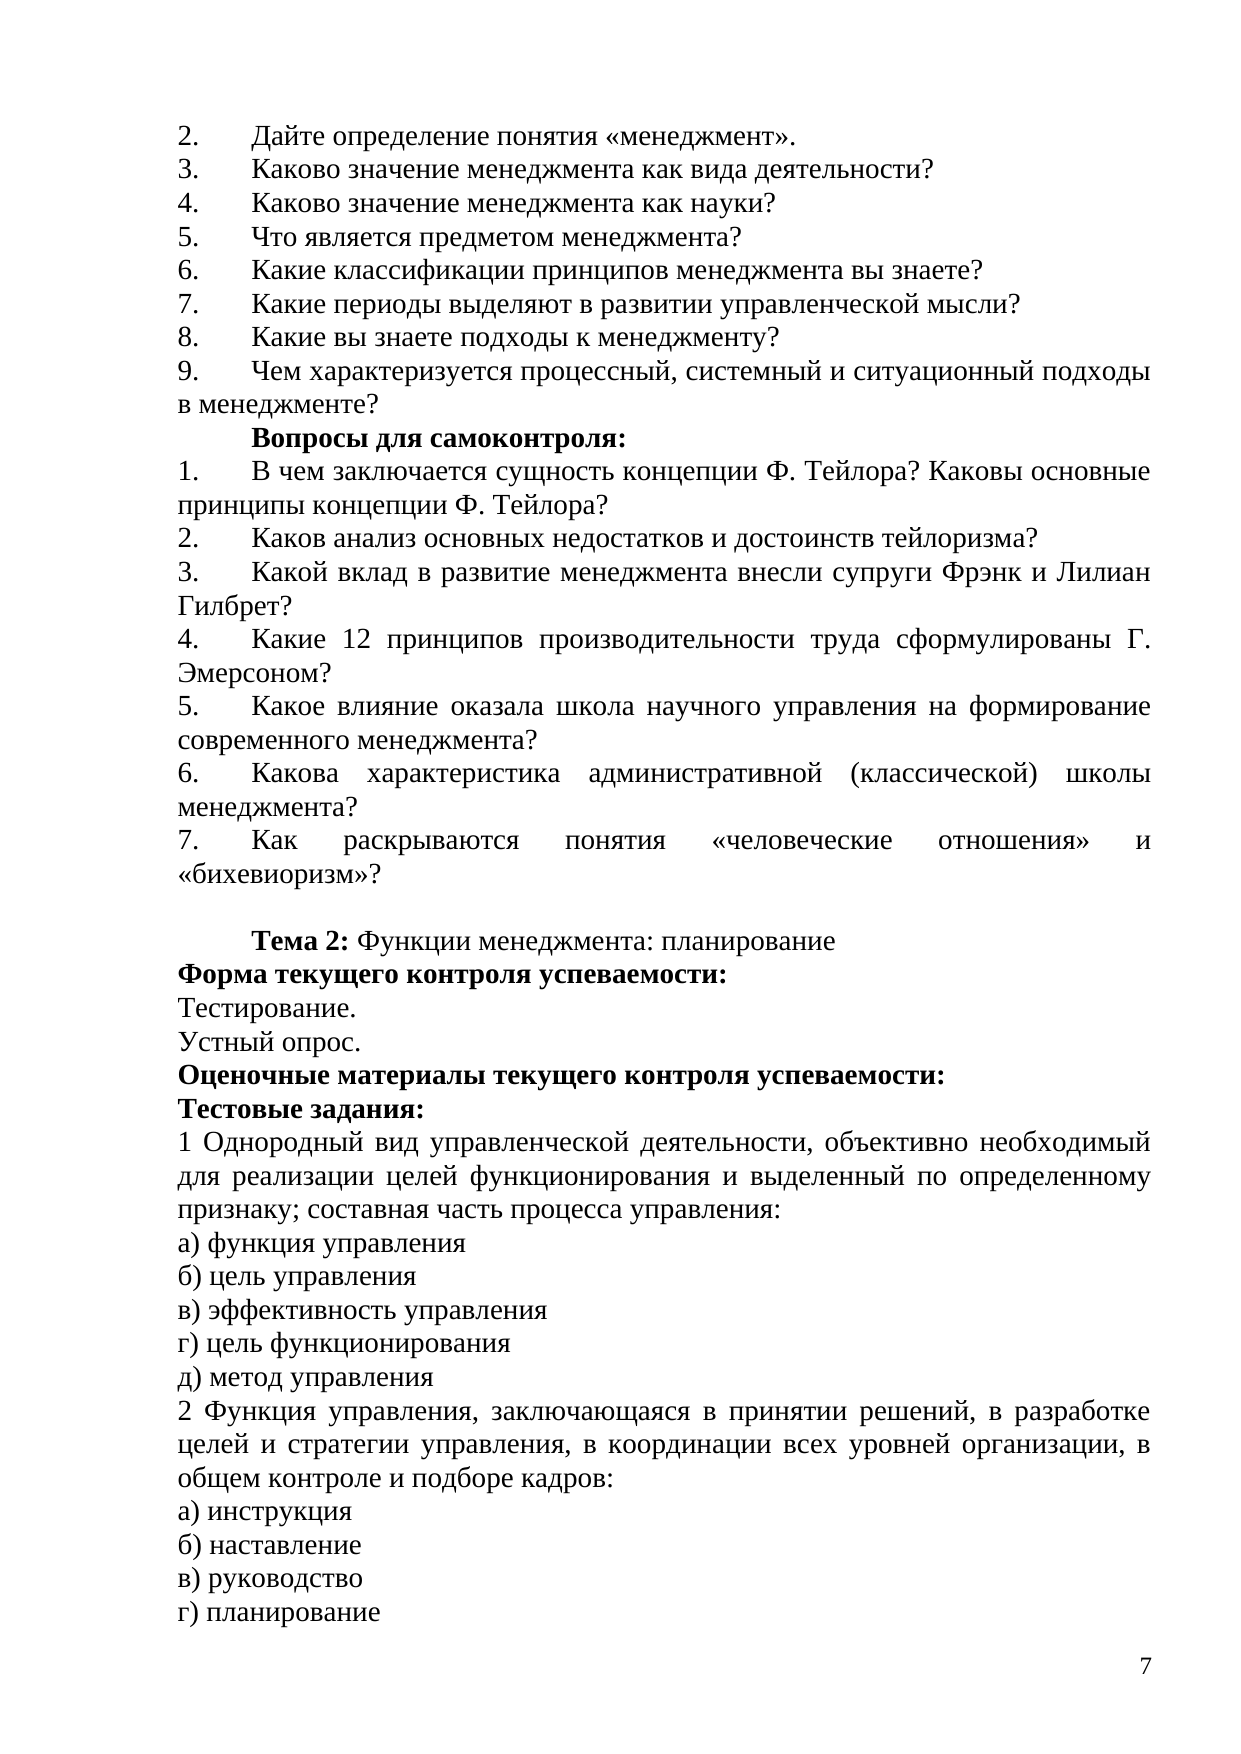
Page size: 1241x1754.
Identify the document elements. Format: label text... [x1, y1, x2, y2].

text Оценочные материалы текущего контроля успеваемости: [177, 1057, 1152, 1091]
list Дайте определение понятия «менеджмент». [177, 118, 1152, 152]
list Каково значение менеджмента как науки? [177, 185, 1152, 219]
text Тестовые задания: [177, 1091, 1152, 1124]
text д) метод управления [177, 1359, 1152, 1393]
text б) цель управления [177, 1258, 1152, 1292]
text г) цель функционирования [177, 1326, 1152, 1359]
list Вопросы для самоконтроля: [177, 420, 1152, 453]
text 2 Функция управления, заключающаяся в принятии решений, в разработке целей и стратегии управления, в координации всех уровней организации, в общем контроле и подборе кадров: [177, 1393, 1152, 1493]
text а) инструкция [177, 1493, 1152, 1527]
text Устный опрос. [177, 1024, 1152, 1057]
list Какие вы знаете подходы к менеджменту? [177, 319, 1152, 353]
list Какой вклад в развитие менеджмента внесли супруги Фрэнк и Лилиан Гилбрет? [177, 554, 1152, 621]
list В чем заключается сущность концепции Ф. Тейлора? Каковы основные принципы концепции Ф. Тейлора? [177, 453, 1152, 521]
text в) руководство [177, 1560, 1152, 1594]
text Тема 2: Функции менеджмента: планирование [177, 923, 1152, 957]
text а) функция управления [177, 1225, 1152, 1258]
list Какова характеристика административной (классической) школы менеджмента? [177, 755, 1152, 822]
list Какие классификации принципов менеджмента вы знаете? [177, 252, 1152, 286]
text б) наставление [177, 1527, 1152, 1560]
list Как раскрываются понятия «человеческие отношения» и «бихевиоризм»? [177, 822, 1152, 889]
text г) планирование [177, 1594, 1152, 1627]
list Каково значение менеджмента как вида деятельности? [177, 152, 1152, 185]
text Форма текущего контроля успеваемости: [177, 957, 1152, 990]
text в) эффективность управления [177, 1292, 1152, 1326]
list Какие периоды выделяют в развитии управленческой мысли? [177, 286, 1152, 319]
list Что является предметом менеджмента? [177, 219, 1152, 252]
list Какое влияние оказала школа научного управления на формирование современного менеджмента? [177, 688, 1152, 755]
list Какие 12 принципов производительности труда сформулированы Г. Эмерсоном? [177, 621, 1152, 688]
text 1 Однородный вид управленческой деятельности, объективно необходимый для реализации целей функционирования и выделенный по определенному признаку; составная часть процесса управления: [177, 1124, 1152, 1225]
list Каков анализ основных недостатков и достоинств тейлоризма? [177, 521, 1152, 554]
list Чем характеризуется процессный, системный и ситуационный подходы в менеджменте? [177, 353, 1152, 420]
text Тестирование. [177, 990, 1152, 1024]
